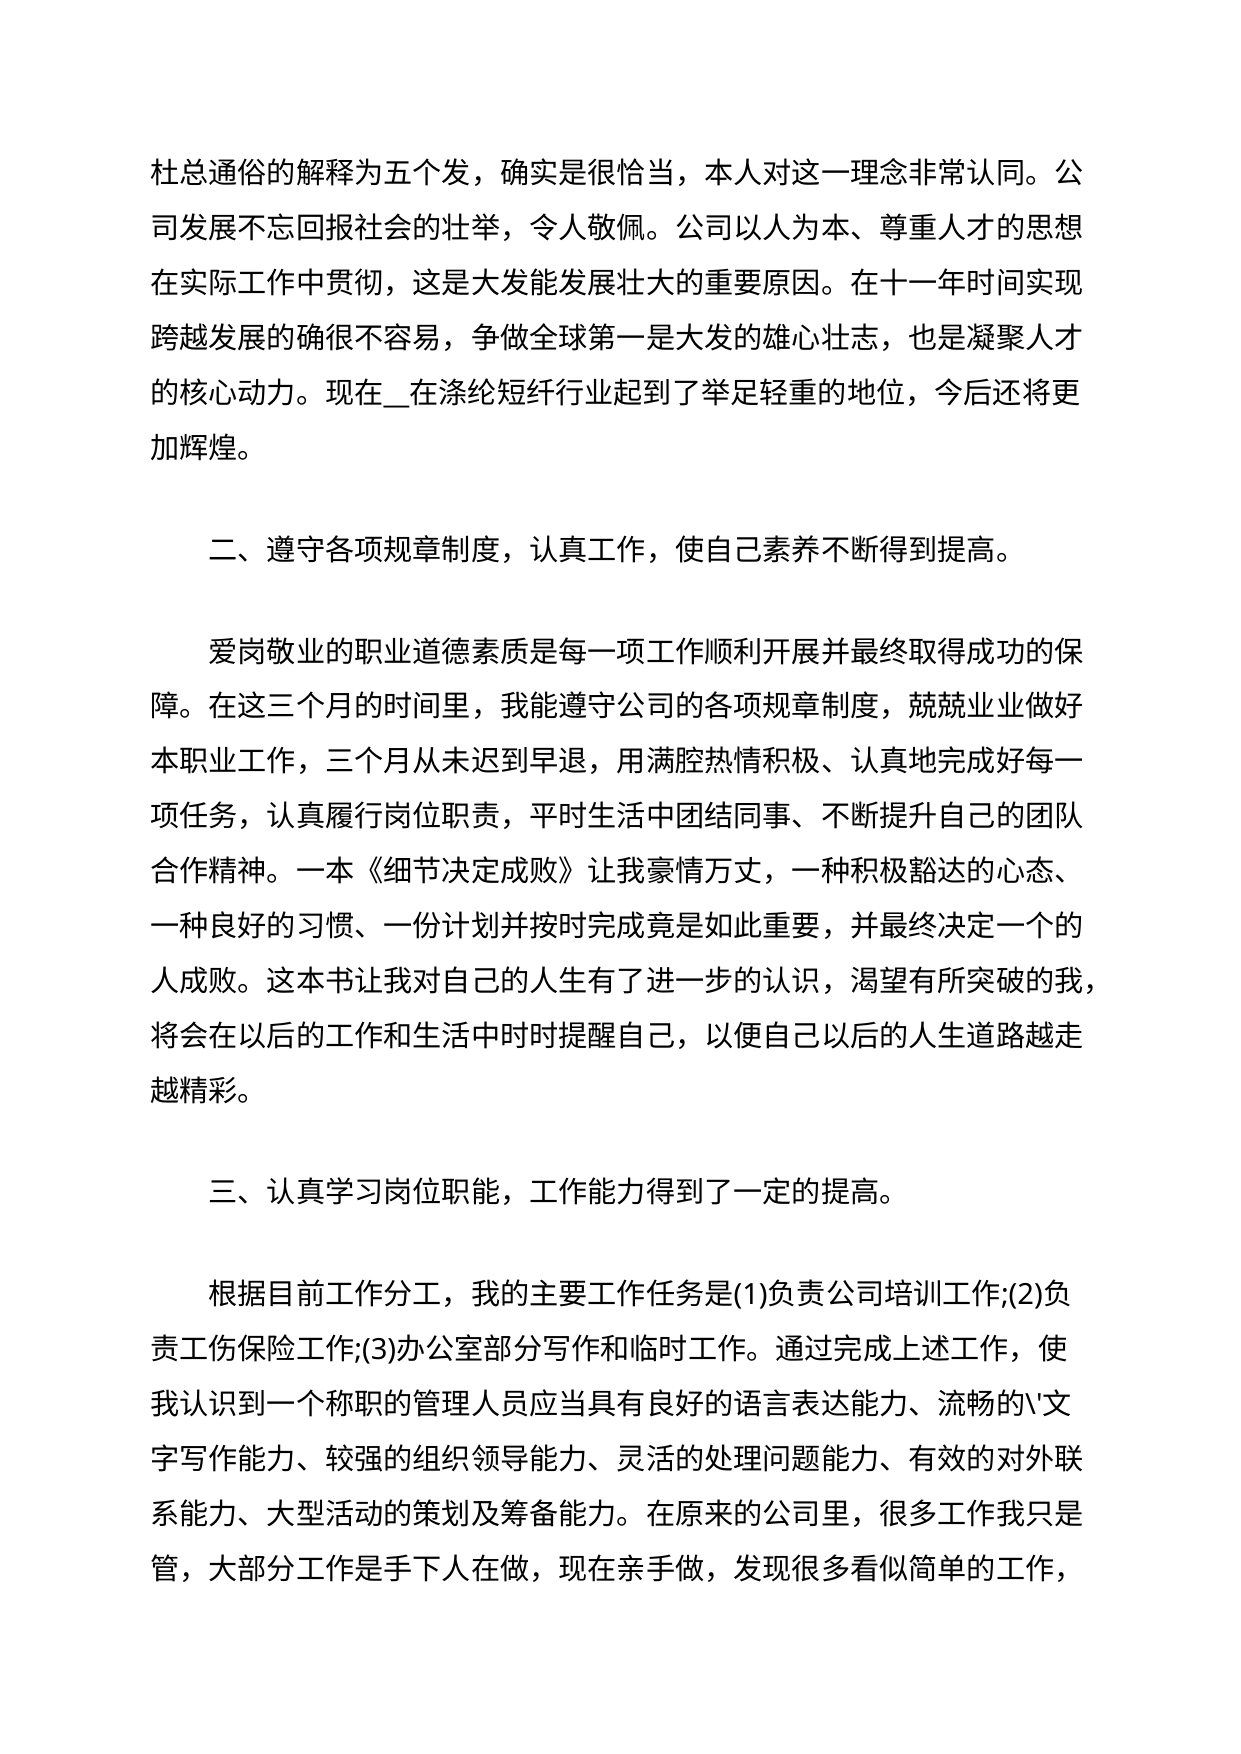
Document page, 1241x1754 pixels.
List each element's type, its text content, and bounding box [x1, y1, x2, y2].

text 三、认真学习岗位职能，工作能力得到了一定的提高。 [150, 1169, 1090, 1211]
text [150, 1271, 1090, 1588]
text 二、遵守各项规章制度，认真工作，使自己素养不断得到提高。 [150, 526, 1090, 569]
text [150, 150, 1090, 467]
text 爱岗敬业的职业道德素质是每一项工作顺利开展并最终取得成功的保障。在这三个月的时间里，我能遵守公司的各项规章制度，兢兢业业做好本职业工作，三个月从未迟到早退，用满腔热情积极、认真地完成好每一项任务，认真履行岗位职责，平时生活中团结同事、不断提升自己的团队合作精神。一本《细节决定成败》让我豪情万丈，一种积极豁达的心态、一种良好的习惯、一份计划并按时完成竟是如此重要，并最终决定一个的人成败。这本书让我对自己的人生有了进一步的认识，渴望有所突破的我，将会在以后的工作和生活中时时提醒自己，以便自己以后的人生道路越走越精彩。 [150, 628, 1090, 1109]
